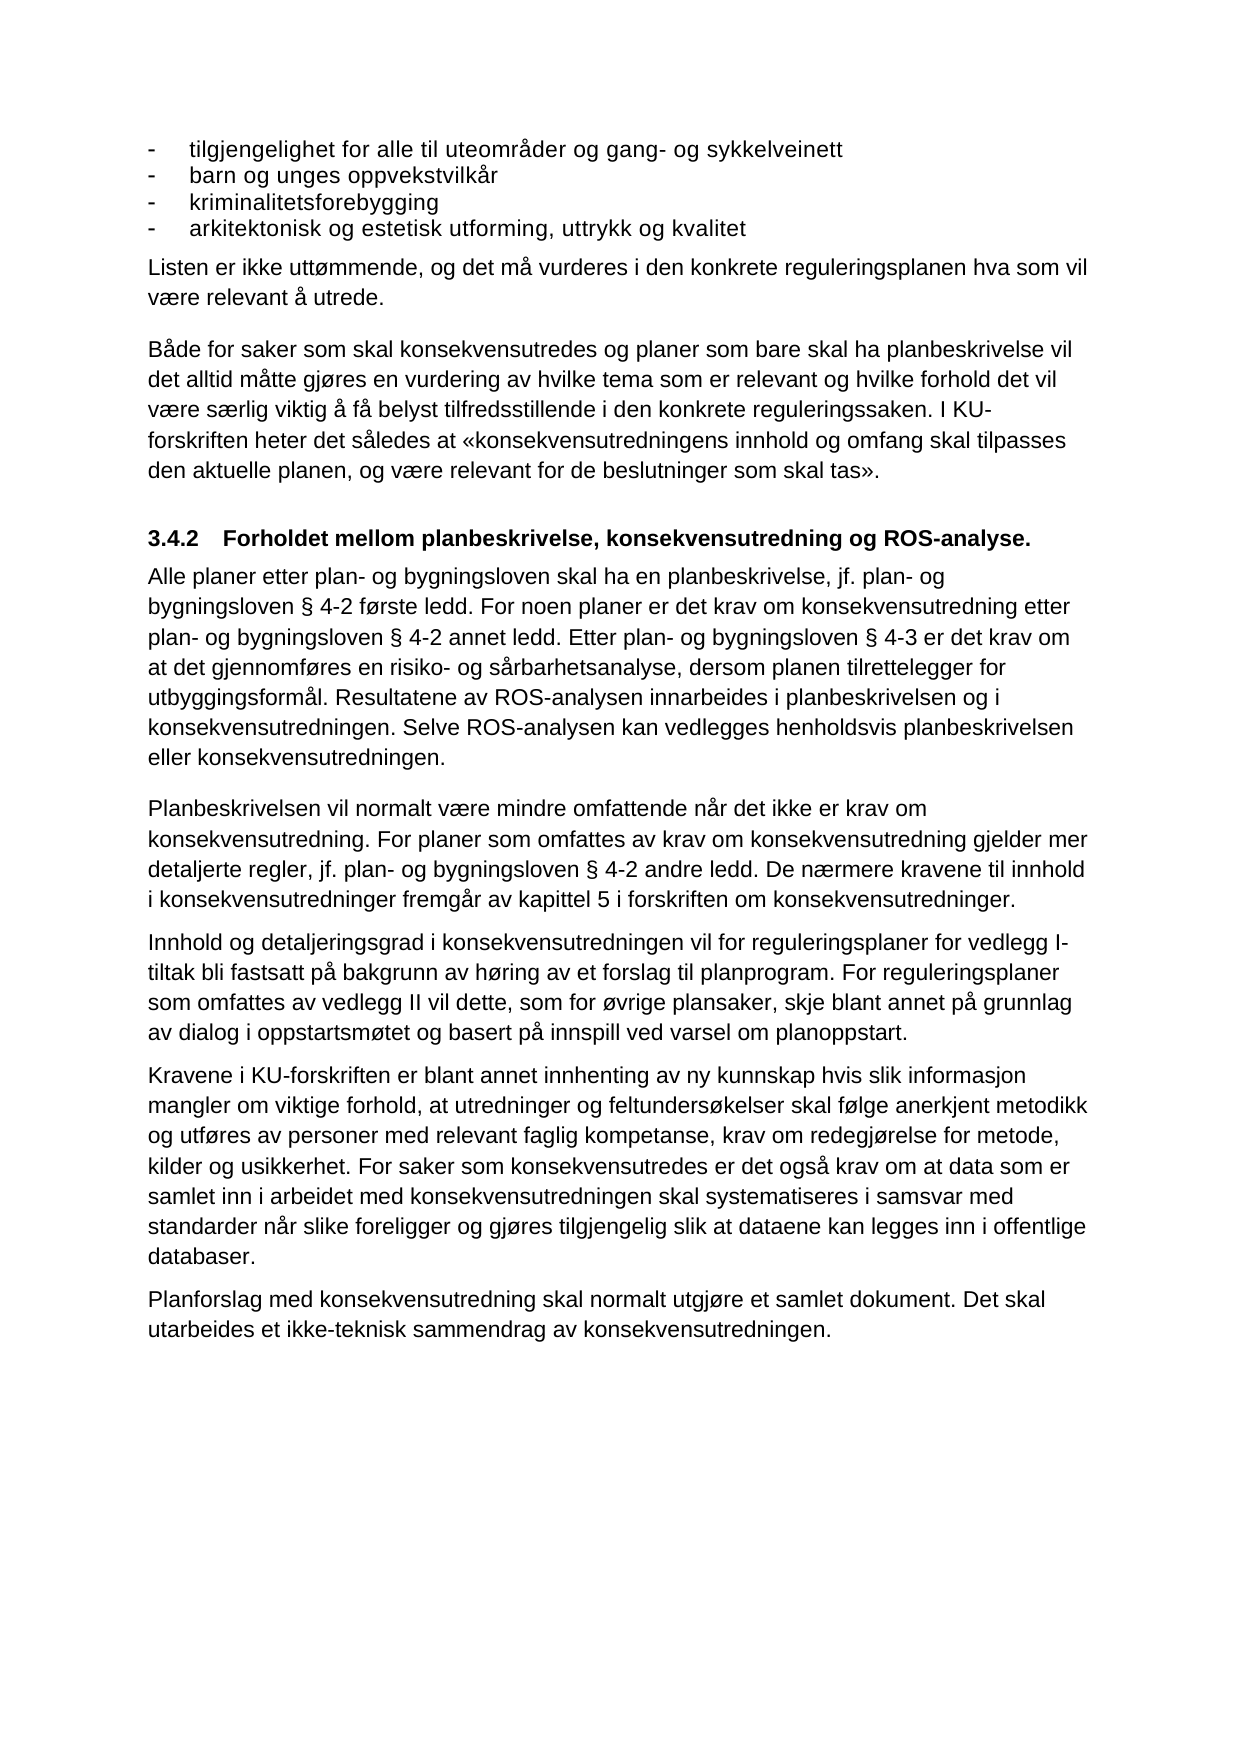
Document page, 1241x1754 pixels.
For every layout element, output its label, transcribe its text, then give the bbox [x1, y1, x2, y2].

list tilgjengelighet for alle til uteområder og gang- og sykkelveinett [148, 136, 1092, 162]
text Kravene i KU-forskriften er blant annet innhenting av ny kunnskap hvis slik informasjon mangler om viktige forhold, at utredninger og feltundersøkelser skal følge anerkjent metodikk og utføres av personer med relevant faglig kompetanse, krav om redegjørelse for metode, kilder og usikkerhet. For saker som konsekvensutredes er det også krav om at data som er samlet inn i arbeidet med konsekvensutredningen skal systematiseres i samsvar med standarder når slike foreligger og gjøres tilgjengelig slik at dataene kan legges inn i offentlige databaser. [148, 1062, 1092, 1270]
text Planbeskrivelsen vil normalt være mindre omfattende når det ikke er krav om konsekvensutredning. For planer som omfattes av krav om konsekvensutredning gjelder mer detaljerte regler, jf. plan- og bygningsloven § 4-2 andre ledd. De nærmere kravene til innhold i konsekvensutredninger fremgår av kapittel 5 i forskriften om konsekvensutredninger. [148, 795, 1092, 912]
text Planforslag med konsekvensutredning skal normalt utgjøre et samlet dokument. Det skal utarbeides et ikke-teknisk sammendrag av konsekvensutredningen. [148, 1286, 1092, 1343]
list barn og unges oppvekstvilkår [148, 162, 1092, 188]
text Listen er ikke uttømmende, og det må vurderes i den konkrete reguleringsplanen hva som vil være relevant å utrede. [148, 254, 1092, 310]
list kriminalitetsforebygging [148, 188, 1092, 215]
subtitle Forholdet mellom planbeskrivelse, konsekvensutredning og ROS-analyse. [148, 524, 1092, 551]
text Både for saker som skal konsekvensutredes og planer som bare skal ha planbeskrivelse vil det alltid måtte gjøres en vurdering av hvilke tema som er relevant og hvilke forhold det vil være særlig viktig å få belyst tilfredsstillende i den konkrete reguleringssaken. I KU-forskriften heter det således at «konsekvensutredningens innhold og omfang skal tilpasses den aktuelle planen, og være relevant for de beslutninger som skal tas». [148, 336, 1092, 483]
text Alle planer etter plan- og bygningsloven skal ha en planbeskrivelse, jf. plan- og bygningsloven § 4-2 første ledd. For noen planer er det krav om konsekvensutredning etter plan- og bygningsloven § 4-2 annet ledd. Etter plan- og bygningsloven § 4-3 er det krav om at det gjennomføres en risiko- og sårbarhetsanalyse, dersom planen tilrettelegger for utbyggingsformål. Resultatene av ROS-analysen innarbeides i planbeskrivelsen og i konsekvensutredningen. Selve ROS-analysen kan vedlegges henholdsvis planbeskrivelsen eller konsekvensutredningen. [148, 563, 1092, 771]
list arkitektonisk og estetisk utforming, uttrykk og kvalitet [148, 215, 1092, 241]
text Innhold og detaljeringsgrad i konsekvensutredningen vil for reguleringsplaner for vedlegg I-tiltak bli fastsatt på bakgrunn av høring av et forslag til planprogram. For reguleringsplaner som omfattes av vedlegg II vil dette, som for øvrige plansaker, skje blant annet på grunnlag av dialog i oppstartsmøtet og basert på innspill ved varsel om planoppstart. [148, 929, 1092, 1046]
